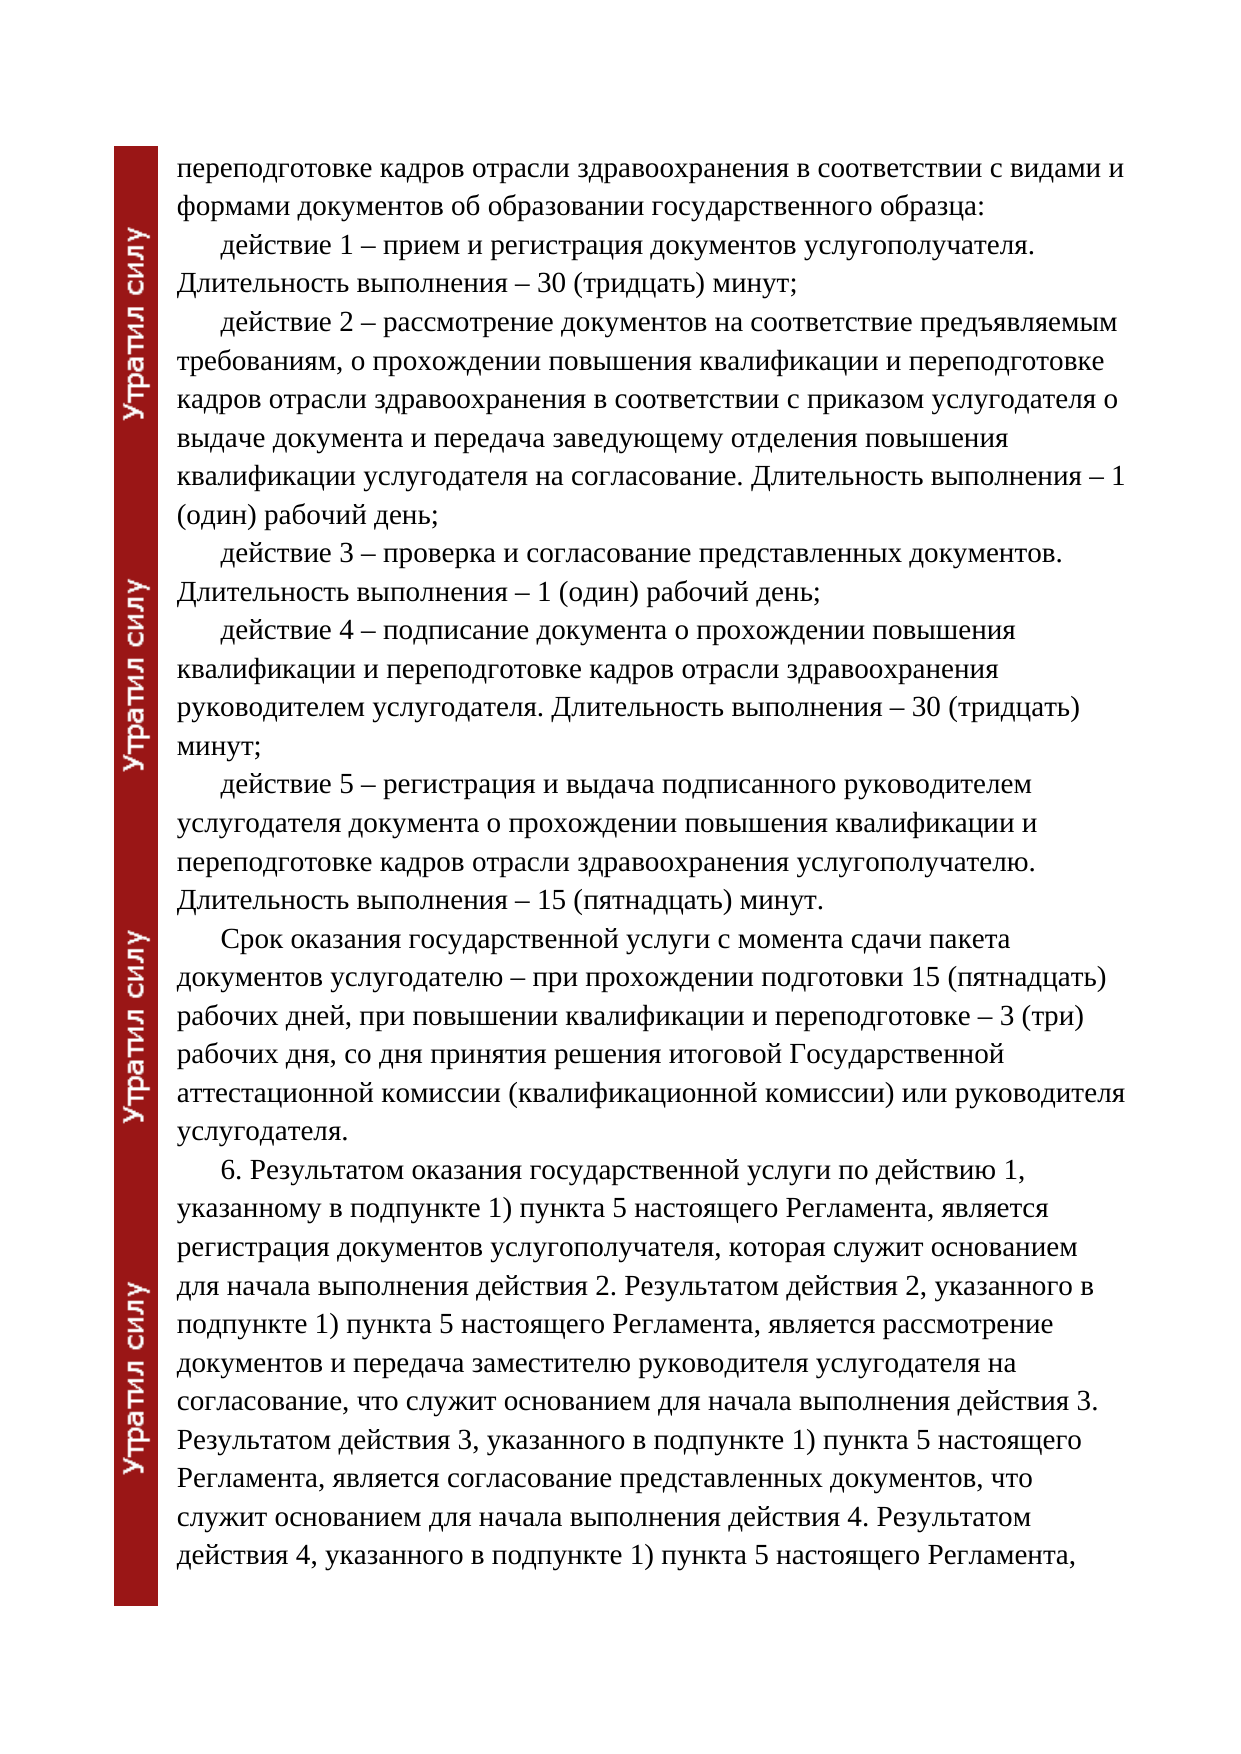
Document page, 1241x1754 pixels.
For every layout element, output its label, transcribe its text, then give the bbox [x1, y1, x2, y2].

picture [114, 1571, 158, 1606]
picture [114, 146, 158, 150]
